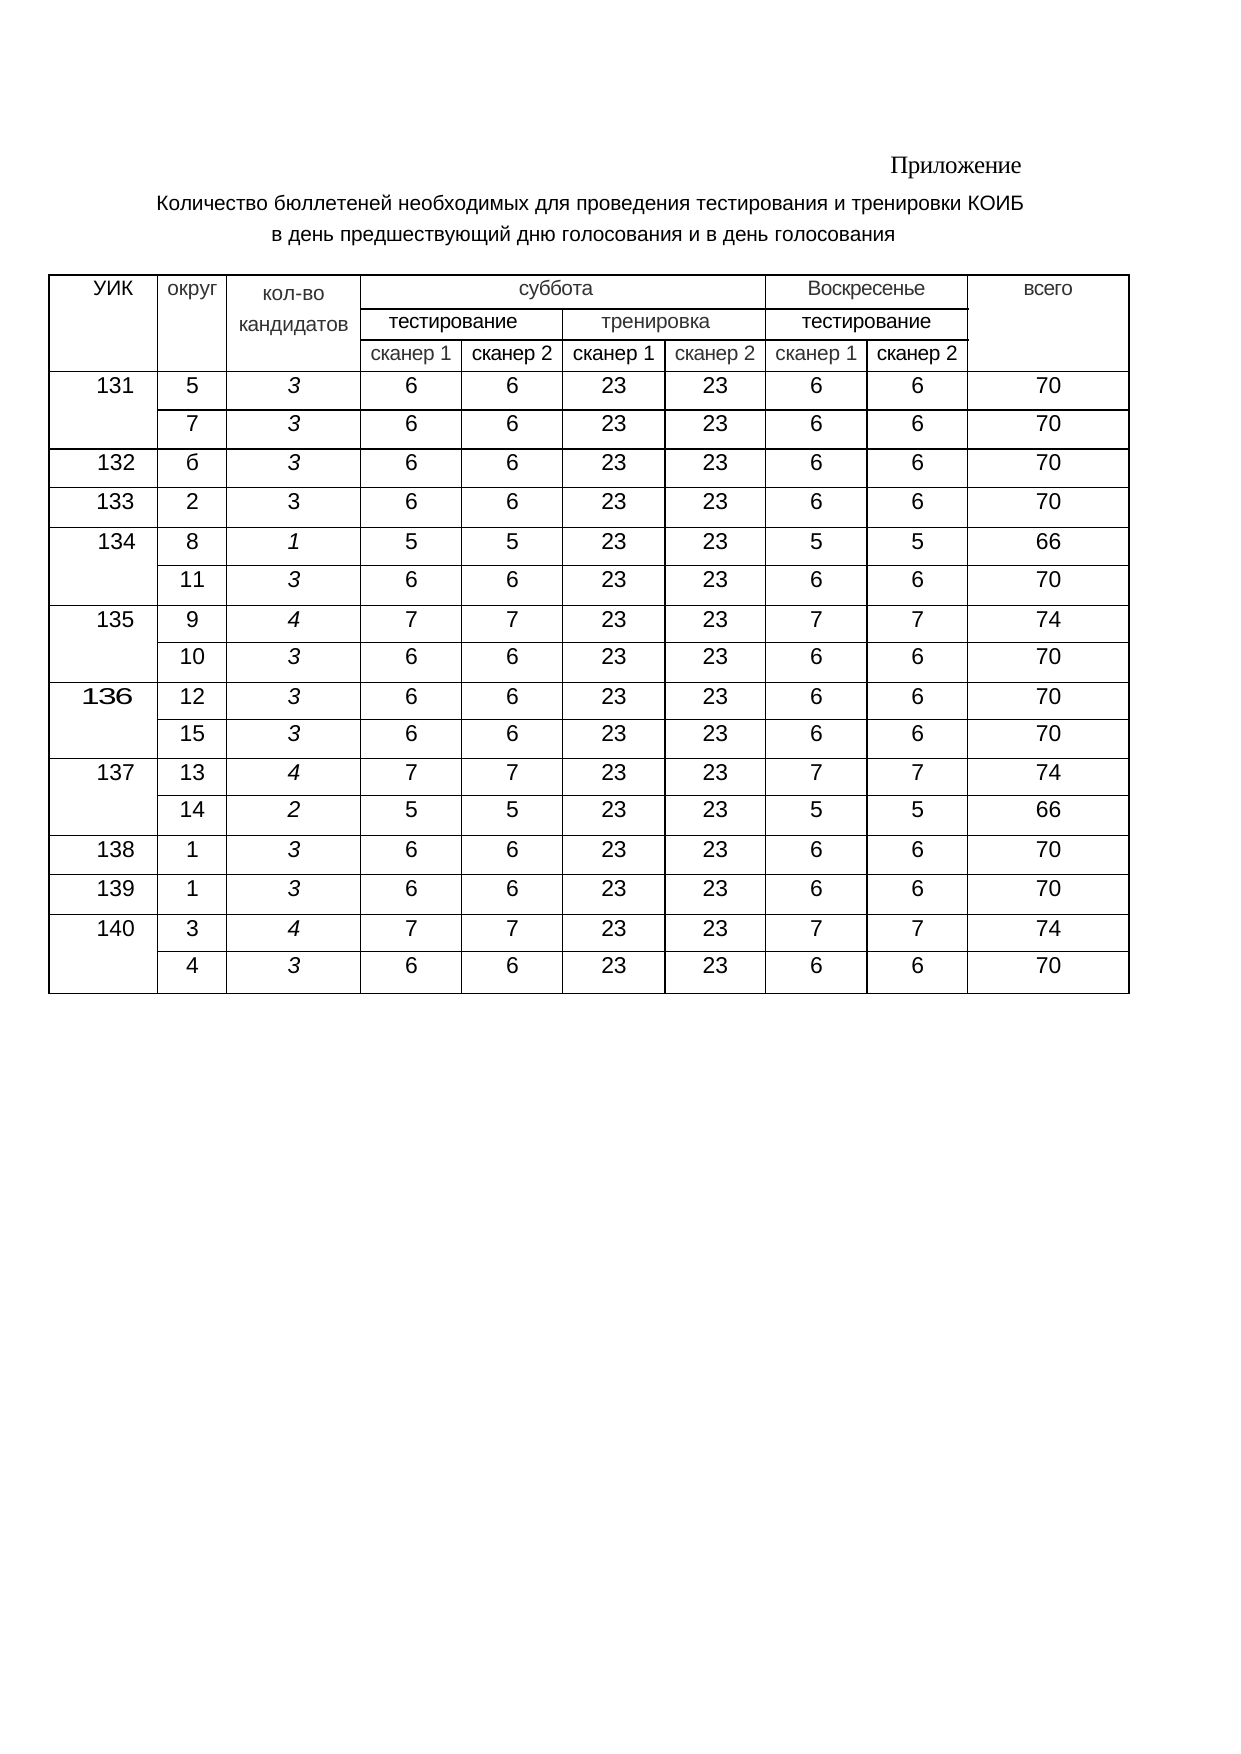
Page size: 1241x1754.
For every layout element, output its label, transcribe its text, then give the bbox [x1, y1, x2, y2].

table_cell 23 [563, 952, 664, 993]
table_cell 9 [158, 606, 226, 642]
table_cell 6 [462, 411, 562, 448]
table_cell 137 [50, 759, 157, 835]
table_cell 23 [666, 683, 765, 719]
table_cell 23 [666, 720, 765, 758]
table_cell 4 [158, 952, 226, 993]
table_cell 133 [50, 488, 157, 527]
table_cell 23 [563, 796, 664, 835]
table_cell 23 [563, 836, 664, 874]
table_cell 3 [227, 720, 360, 758]
table_cell 23 [666, 643, 765, 682]
table_cell 15 [158, 720, 226, 758]
table_cell 1 [158, 836, 226, 874]
table_cell 70 [968, 683, 1128, 719]
table_cell 132 [50, 450, 157, 487]
table_cell 7 [361, 915, 461, 951]
table_cell 6 [766, 875, 866, 914]
table_cell 3 [227, 643, 360, 682]
table_cell 6 [766, 372, 866, 409]
table_cell 23 [563, 643, 664, 682]
table_cell 74 [968, 759, 1128, 795]
table_cell 6 [766, 411, 866, 448]
table_cell 6 [868, 372, 967, 409]
table_cell 23 [666, 952, 765, 993]
table_header кол-во кандидатов [227, 276, 360, 371]
table_cell сканер 1 [563, 341, 664, 371]
table_cell сканер 2 [462, 341, 562, 371]
table_cell 6 [766, 952, 866, 993]
table_cell 2 [158, 488, 226, 527]
table_cell 6 [361, 450, 461, 487]
table_cell 6 [361, 643, 461, 682]
table_cell 6 [766, 836, 866, 874]
table_cell 6 [462, 372, 562, 409]
table_cell 6 [361, 372, 461, 409]
table_cell 135 [50, 606, 157, 682]
table_cell 23 [666, 566, 765, 605]
table_cell 6 [868, 720, 967, 758]
table_cell 140 [50, 915, 157, 993]
table_cell 23 [666, 411, 765, 448]
table_cell 66 [968, 528, 1128, 565]
table_cell 6 [766, 720, 866, 758]
table_header суббота [361, 276, 765, 308]
table_cell 70 [968, 875, 1128, 914]
table_cell сканер 2 [666, 341, 765, 371]
table_cell 7 [462, 606, 562, 642]
table_cell 23 [563, 759, 664, 795]
table_header УИК [50, 276, 157, 371]
table_cell 23 [563, 488, 664, 527]
table_cell б [158, 450, 226, 487]
table_cell 23 [563, 683, 664, 719]
text Приложение [890, 150, 1128, 179]
table_cell 6 [462, 450, 562, 487]
table_cell 23 [666, 488, 765, 527]
table_cell 3 [227, 836, 360, 874]
table_cell тестирование [766, 310, 967, 339]
table_cell 6 [868, 566, 967, 605]
table_cell 139 [50, 875, 157, 914]
text Количество бюллетеней необходимых для проведения тестирования и тренировки КОИБ в день предшествующий дню голосования и в день голосования [156, 186, 1036, 247]
table_cell 5 [361, 528, 461, 565]
table_cell 7 [868, 606, 967, 642]
table_cell 6 [361, 488, 461, 527]
table_header округ [158, 276, 226, 371]
table_cell 23 [563, 411, 664, 448]
table_cell 6 [868, 952, 967, 993]
table_cell 23 [666, 875, 765, 914]
table_cell 70 [968, 643, 1128, 682]
table_cell 3 [227, 952, 360, 993]
table_cell 5 [868, 528, 967, 565]
table_cell 6 [361, 683, 461, 719]
table_cell сканер 2 [868, 341, 967, 371]
table_cell 7 [868, 759, 967, 795]
table_cell 6 [361, 836, 461, 874]
table_cell 10 [158, 643, 226, 682]
table_cell 11 [158, 566, 226, 605]
table_cell 6 [766, 566, 866, 605]
table_cell 70 [968, 720, 1128, 758]
table_cell 134 [50, 528, 157, 605]
table_cell 2 [227, 796, 360, 835]
table_cell 6 [868, 411, 967, 448]
table_cell 3 [227, 488, 360, 527]
table_cell 3 [227, 875, 360, 914]
table_cell 7 [462, 915, 562, 951]
table_cell 6 [462, 836, 562, 874]
table_cell 23 [666, 372, 765, 409]
table_cell 7 [766, 915, 866, 951]
table_cell 70 [968, 411, 1128, 448]
table_cell 7 [158, 411, 226, 448]
table_cell 6 [462, 643, 562, 682]
table_cell 23 [563, 566, 664, 605]
table_cell 5 [361, 796, 461, 835]
table_cell 6 [462, 952, 562, 993]
table_cell 23 [666, 836, 765, 874]
table_cell 5 [766, 528, 866, 565]
table_cell тестирование [361, 310, 562, 339]
table_cell 6 [868, 488, 967, 527]
table_cell 6 [868, 683, 967, 719]
table_cell 3 [227, 683, 360, 719]
table_cell 70 [968, 836, 1128, 874]
table_cell 6 [868, 643, 967, 682]
table_cell 23 [563, 915, 664, 951]
table_cell 13 [158, 759, 226, 795]
table_cell 70 [968, 488, 1128, 527]
table_cell 138 [50, 836, 157, 874]
table_cell 5 [766, 796, 866, 835]
table_cell 131 [50, 372, 157, 448]
table_cell 6 [462, 488, 562, 527]
table_cell 23 [666, 528, 765, 565]
table_cell 6 [462, 566, 562, 605]
table_cell 3 [158, 915, 226, 951]
table_cell 12 [158, 683, 226, 719]
table_cell 6 [766, 643, 866, 682]
table_cell 23 [563, 528, 664, 565]
table_cell 3 [227, 450, 360, 487]
table_cell 8 [158, 528, 226, 565]
table_cell 6 [361, 720, 461, 758]
table_cell 6 [868, 836, 967, 874]
table_cell 4 [227, 915, 360, 951]
table_cell 6 [361, 952, 461, 993]
table_cell 23 [563, 875, 664, 914]
table_cell 6 [361, 566, 461, 605]
table_cell 23 [666, 450, 765, 487]
table_cell 6 [361, 411, 461, 448]
table_cell 6 [361, 875, 461, 914]
table_cell 5 [158, 372, 226, 409]
table_cell 7 [766, 759, 866, 795]
table_cell 6 [462, 720, 562, 758]
table_cell 70 [968, 952, 1128, 993]
table_header всего [968, 276, 1128, 371]
table_cell 23 [666, 606, 765, 642]
table_cell 6 [868, 875, 967, 914]
table_cell 74 [968, 915, 1128, 951]
table_cell сканер 1 [361, 341, 461, 371]
table_cell 14 [158, 796, 226, 835]
table_cell 136 [50, 683, 157, 758]
table_cell 5 [462, 528, 562, 565]
table_cell 23 [563, 606, 664, 642]
table_cell 6 [766, 450, 866, 487]
table_cell 6 [766, 488, 866, 527]
table_cell 6 [462, 683, 562, 719]
table_cell 3 [227, 566, 360, 605]
table_cell 4 [227, 759, 360, 795]
table_cell 23 [563, 372, 664, 409]
table_cell тренировка [563, 310, 765, 339]
table_cell 70 [968, 566, 1128, 605]
table_cell 70 [968, 450, 1128, 487]
table_cell 1 [158, 875, 226, 914]
table_cell 4 [227, 606, 360, 642]
table_cell 23 [563, 720, 664, 758]
table_cell 5 [462, 796, 562, 835]
table_cell 3 [227, 372, 360, 409]
table_cell 7 [766, 606, 866, 642]
table_cell 7 [868, 915, 967, 951]
table_cell 23 [666, 796, 765, 835]
table_cell 5 [868, 796, 967, 835]
table_cell 74 [968, 606, 1128, 642]
table_cell 7 [361, 606, 461, 642]
table_cell 6 [868, 450, 967, 487]
table_cell 7 [462, 759, 562, 795]
table_cell сканер 1 [766, 341, 866, 371]
table_cell 66 [968, 796, 1128, 835]
table_cell 70 [968, 372, 1128, 409]
table_header Воскресенье [766, 276, 967, 308]
table_cell 6 [462, 875, 562, 914]
table_cell 1 [227, 528, 360, 565]
table_cell 23 [666, 915, 765, 951]
table_cell 6 [766, 683, 866, 719]
table_cell 3 [227, 411, 360, 448]
table_cell 23 [666, 759, 765, 795]
table_cell 23 [563, 450, 664, 487]
table_cell 7 [361, 759, 461, 795]
